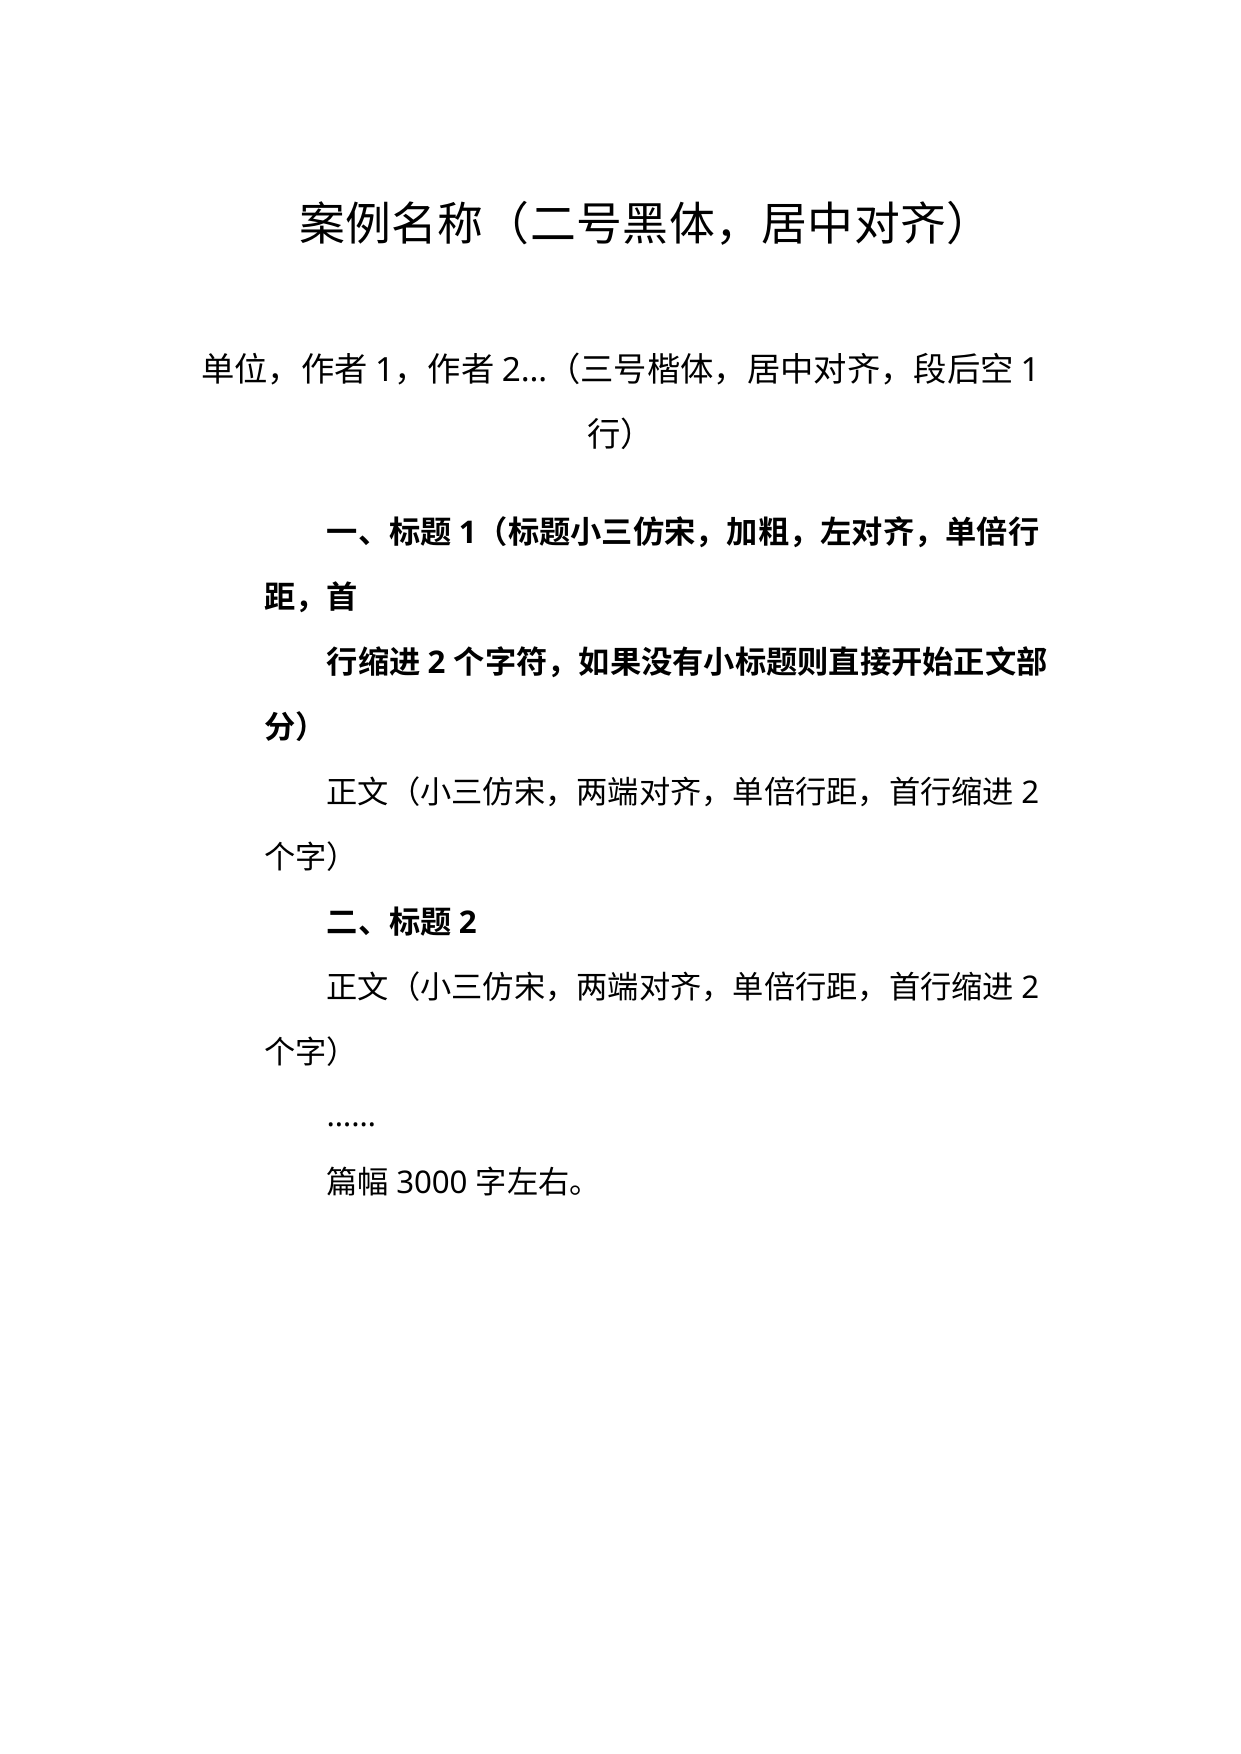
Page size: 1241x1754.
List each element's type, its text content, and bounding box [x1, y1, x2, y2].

text 正文（小三仿宋，两端对齐，单倍行距，首行缩进 2 个字） [264, 952, 1053, 1082]
text 篇幅 3000 字左右。 [264, 1147, 1053, 1212]
text …… [264, 1082, 1053, 1147]
text 一、标题 1（标题小三仿宋，加粗，左对齐，单倍行距，首 [264, 497, 1053, 627]
text 正文（小三仿宋，两端对齐，单倍行距，首行缩进 2 个字） [264, 757, 1053, 887]
text 二、标题 2 [264, 887, 1053, 952]
text 单位，作者 1，作者 2…（三号楷体，居中对齐，段后空1行） [187, 334, 1053, 464]
subtitle 案例名称（二号黑体，居中对齐） [299, 172, 1053, 269]
text 行缩进 2 个字符，如果没有小标题则直接开始正文部分） [264, 627, 1053, 757]
